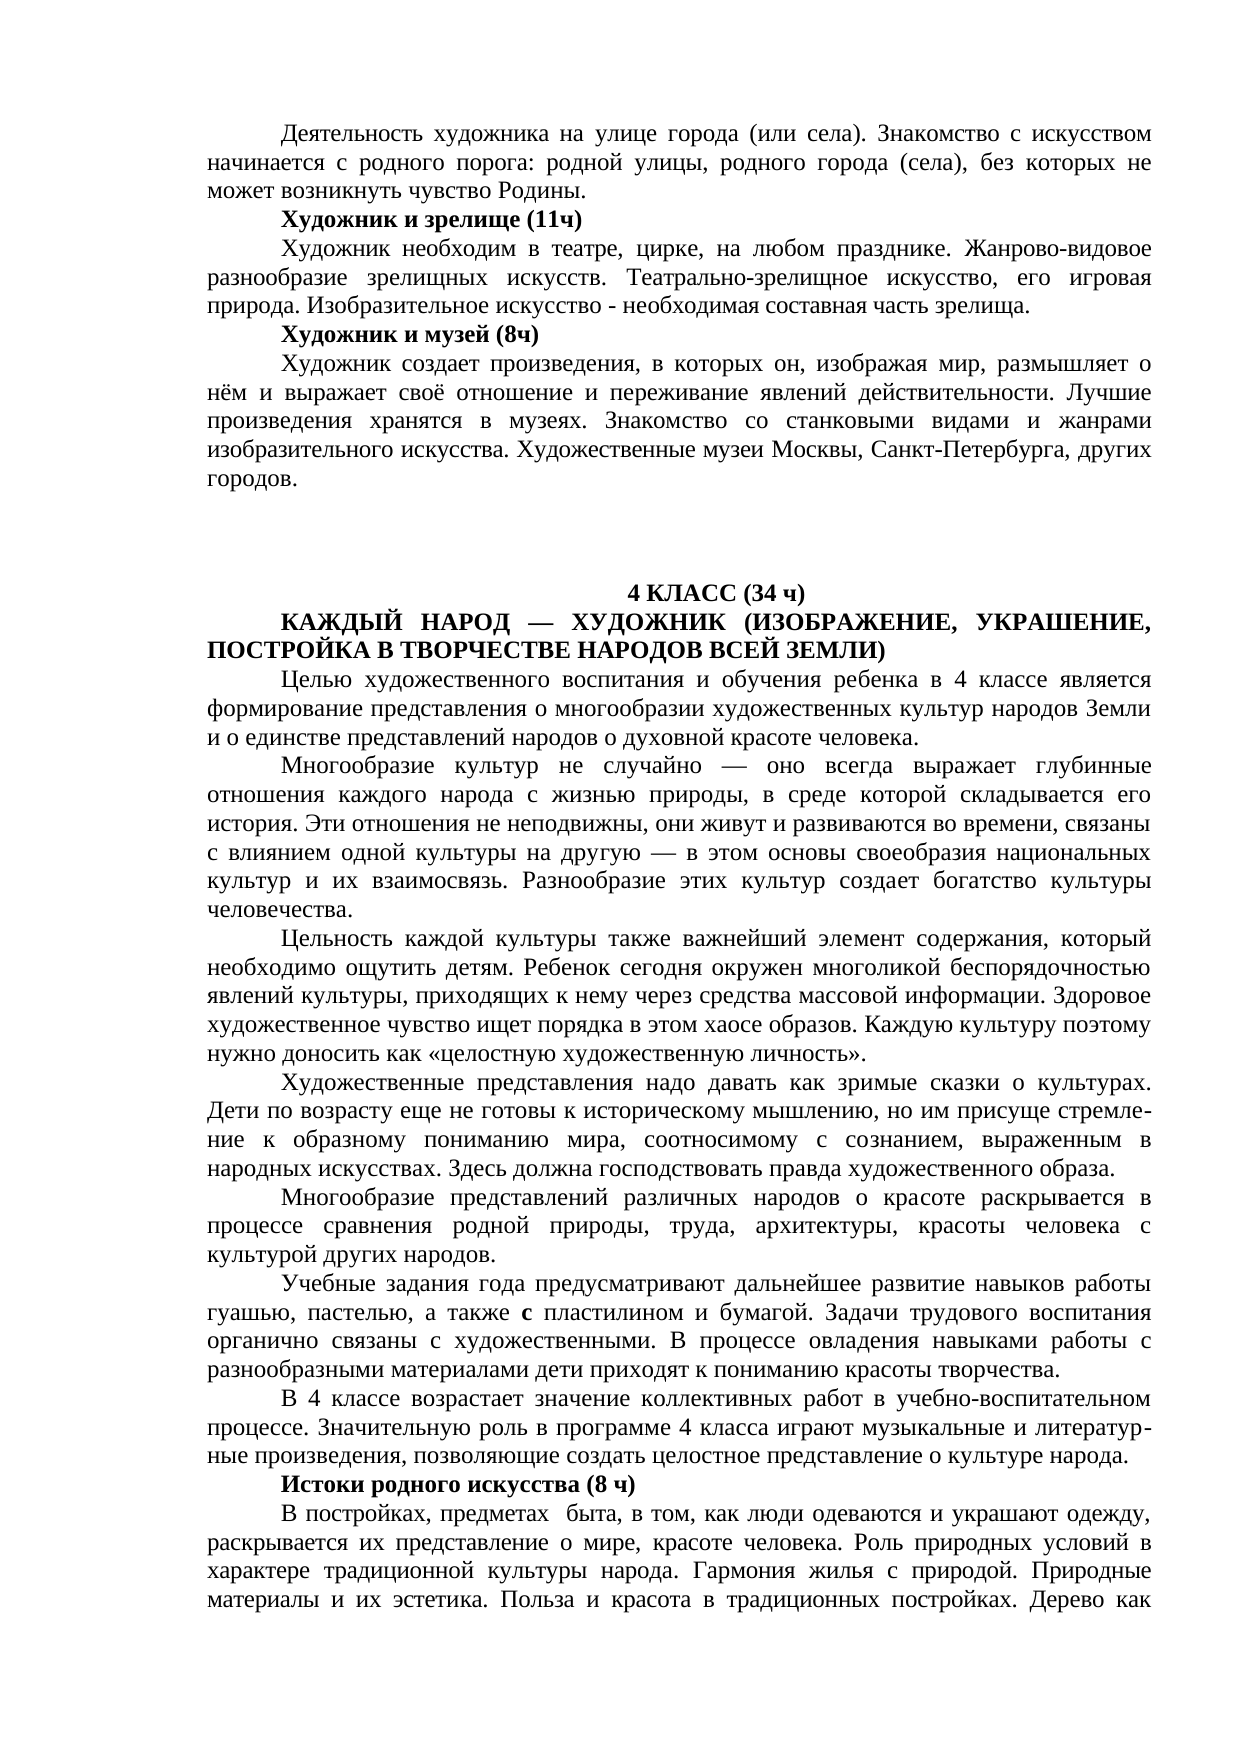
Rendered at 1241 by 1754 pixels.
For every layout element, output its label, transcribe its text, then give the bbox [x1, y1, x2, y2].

text Художник необходим в театре, цирке, на любом празднике. Жанрово-видовое разнообразие зрелищных искусств. Театрально-зрелищное искусство, его игровая природа. Изобразительное искусство - необходимая составная часть зрелища. [207, 233, 1152, 319]
text 4 КЛАСС (34 ч) [207, 578, 1152, 607]
text Многообразие представлений различных народов о красоте раскрывается в процессе сравнения родной природы, труда, архитектуры, красоты человека с культурой других народов. [207, 1182, 1152, 1268]
text КАЖДЫЙ НАРОД — ХУДОЖНИК (ИЗОБРАЖЕНИЕ, УКРАШЕНИЕ, ПОСТРОЙКА В ТВОРЧЕСТВЕ НАРОДОВ ВСЕЙ ЗЕМЛИ) [207, 607, 1152, 664]
text Художник и зрелище (11ч) [207, 204, 1152, 233]
text Истоки родного искусства (8 ч) [207, 1469, 1152, 1498]
text Цельность каждой культуры также важнейший элемент содержания, который необходимо ощутить детям. Ребенок сегодня окружен многоликой беспорядочностью явлений культуры, приходящих к нему через средства массовой информации. Здоровое художественное чувство ищет порядка в этом хаосе образов. Каждую культуру поэтому нужно доносить как «целостную художественную личность». [207, 923, 1152, 1067]
text В 4 классе возрастает значение коллективных работ в учебно-воспитательном процессе. Значительную роль в программе 4 класса играют музыкальные и литературные произведения, позволяющие создать целостное представление о культуре народа. [207, 1383, 1152, 1469]
text Многообразие культур не случайно — оно всегда выражает глубинные отношения каждого народа с жизнью природы, в среде которой складывается его история. Эти отношения не неподвижны, они живут и развиваются во времени, связаны с влиянием одной культуры на другую — в этом основы своеобразия национальных культур и их взаимосвязь. Разнообразие этих культур создает богатство культуры человечества. [207, 751, 1152, 923]
text Учебные задания года предусматривают дальнейшее развитие навыков работы гуашью, пастелью, а также с пластилином и бумагой. Задачи трудового воспитания органично связаны с художественными. В процессе овладения навыками работы с разнообразными материалами дети приходят к пониманию красоты творчества. [207, 1268, 1152, 1383]
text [207, 1498, 1152, 1613]
text Художник и музей (8ч) [207, 319, 1152, 348]
text Деятельность художника на улице города (или села). Знакомство с искусством начинается с родного порога: родной улицы, родного города (села), без которых не может возникнуть чувство Родины. [207, 118, 1152, 204]
text Художник создает произведения, в которых он, изображая мир, размышляет о нём и выражает своё отношение и переживание явлений действительности. Лучшие произведения хранятся в музеях. Знакомство со станковыми видами и жанрами изобразительного искусства. Художественные музеи Москвы, Санкт-Петербурга, других городов. [207, 348, 1152, 492]
text Художественные представления надо давать как зримые сказки о культурах. Дети по возрасту еще не готовы к историческому мышлению, но им присуще стремление к образному пониманию мира, соотносимому с сознанием, выраженным в народных искусствах. Здесь должна господствовать правда художественного образа. [207, 1067, 1152, 1182]
text Целью художественного воспитания и обучения ребенка в 4 классе является формирование представления о многообразии художественных культур народов Земли и о единстве представлений народов о духовной красоте человека. [207, 664, 1152, 751]
